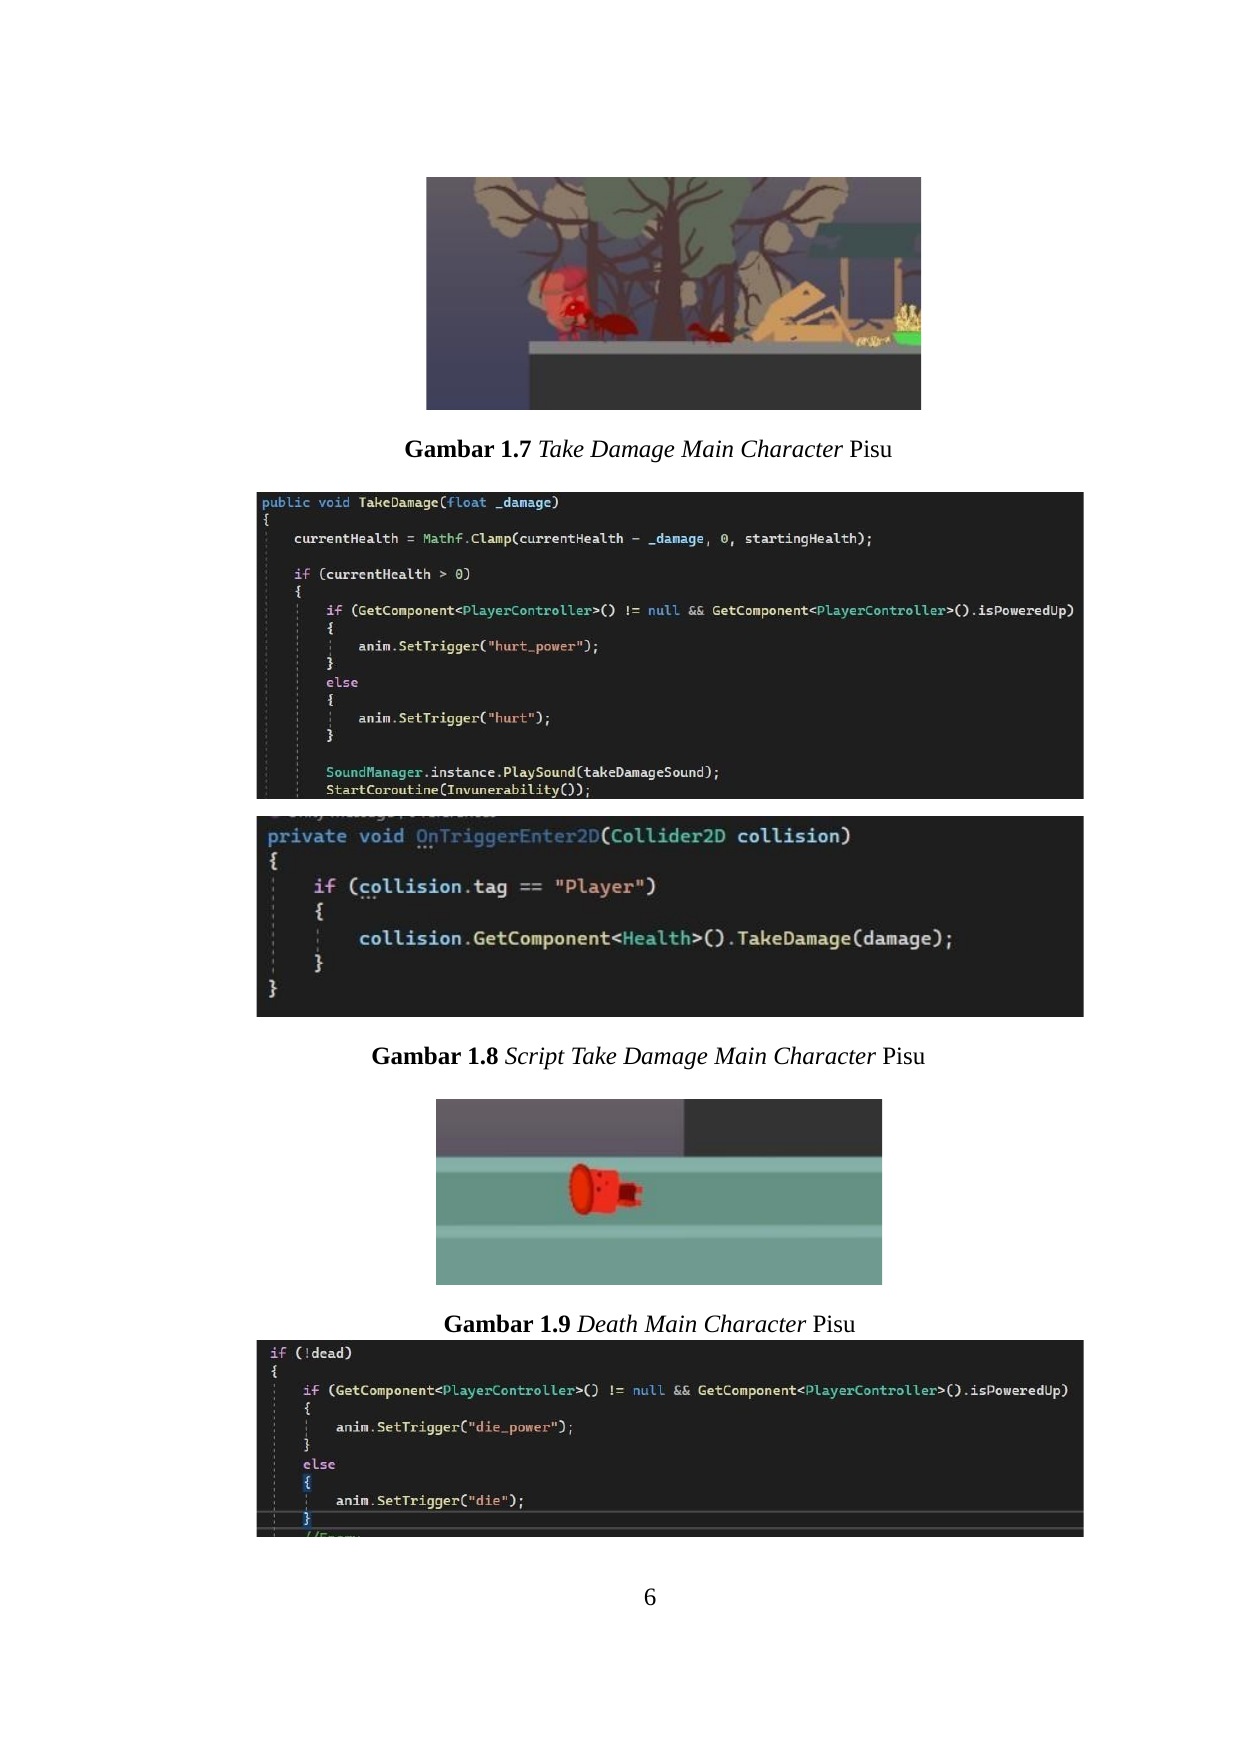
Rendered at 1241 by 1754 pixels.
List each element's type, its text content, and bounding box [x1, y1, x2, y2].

picture [256, 1340, 1084, 1537]
text Gambar 1.9 Death Main Character Pisu [443, 1309, 1067, 1338]
picture [256, 816, 1084, 1017]
picture [426, 177, 922, 410]
picture [436, 1099, 883, 1285]
text Gambar 1.8 Script Take Damage Main Character Pisu [371, 1041, 1067, 1070]
text Gambar 1.7 Take Damage Main Character Pisu [404, 434, 1067, 463]
picture [256, 492, 1084, 799]
